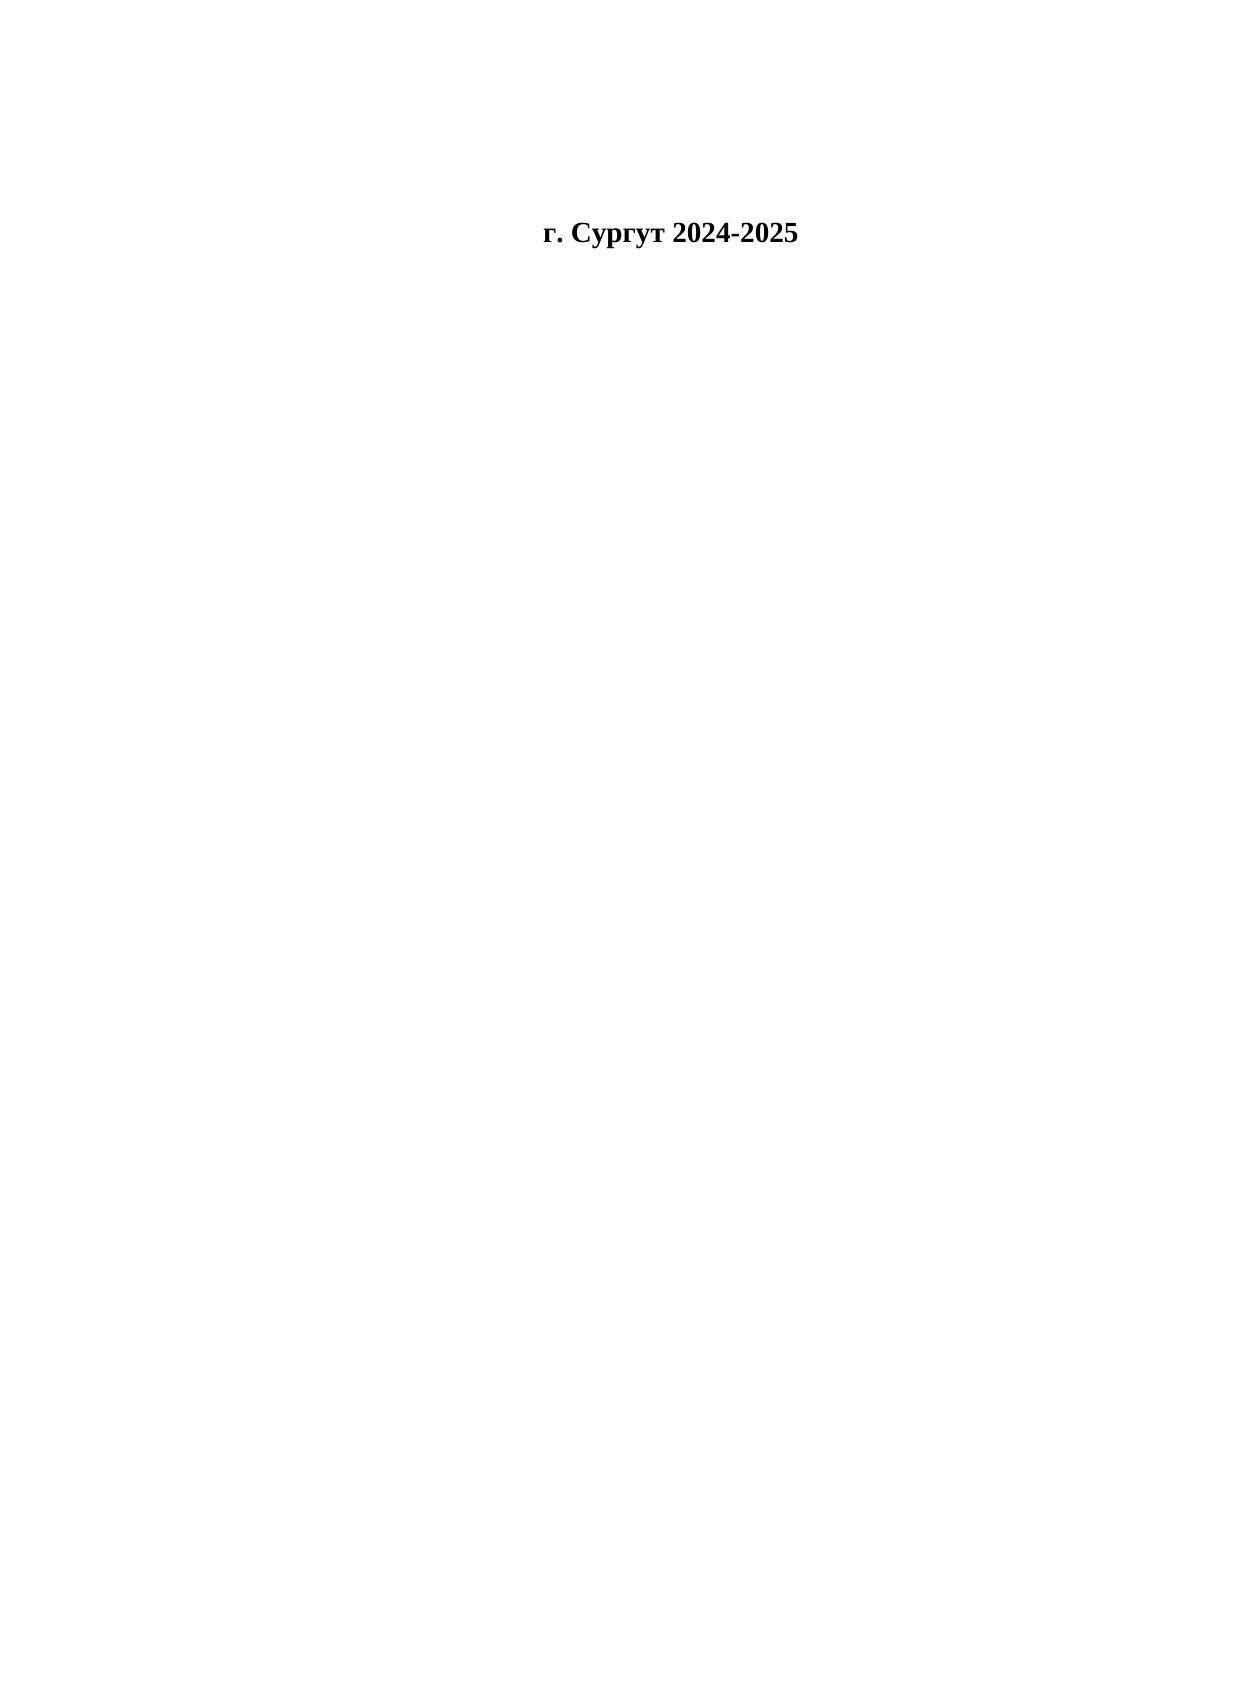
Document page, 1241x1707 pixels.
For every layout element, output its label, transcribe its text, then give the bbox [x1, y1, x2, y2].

text г. Сургут 2024-2025 [190, 215, 1152, 248]
